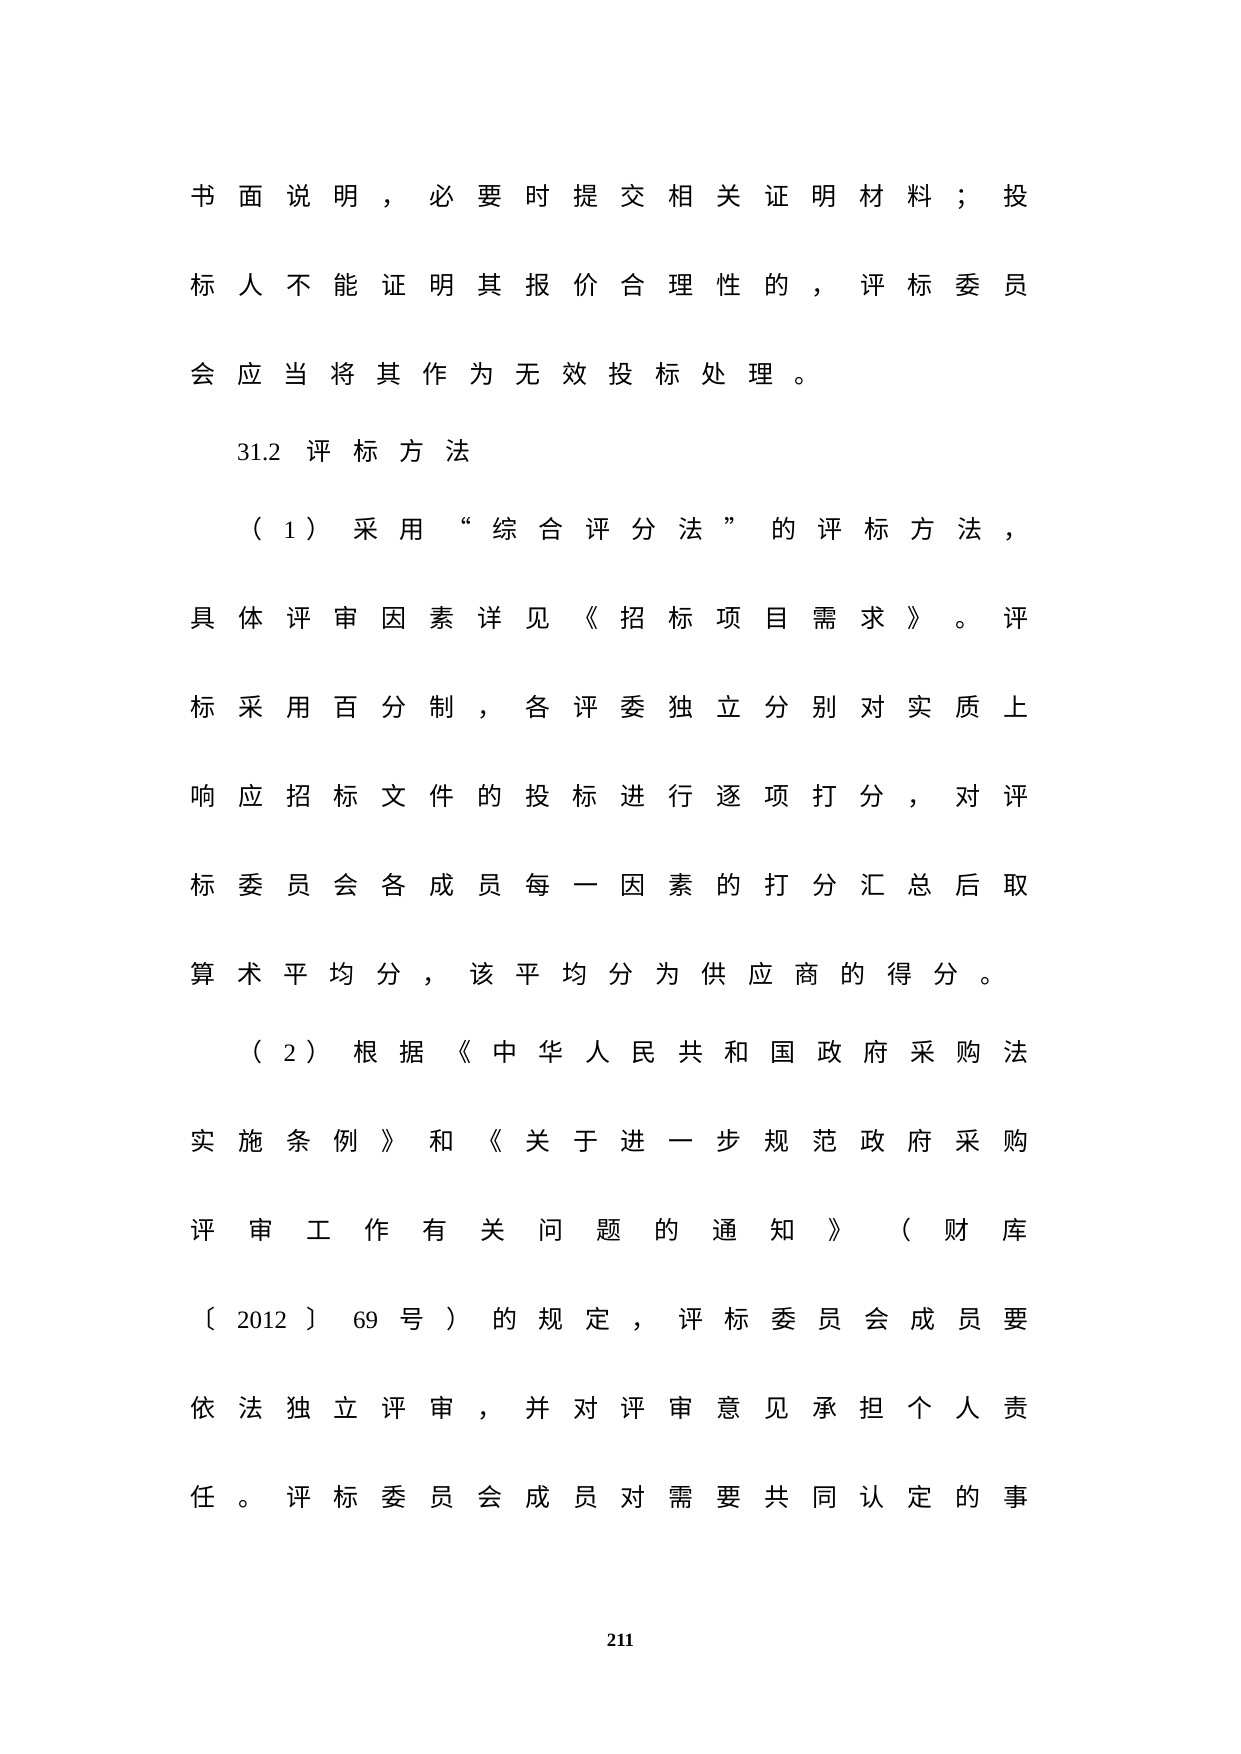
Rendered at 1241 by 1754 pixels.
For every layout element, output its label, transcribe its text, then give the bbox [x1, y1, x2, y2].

text （1）采用“综合评分法”的评标方法，具体评审因素详见《招标项目需求》。评标采用百分制，各评委独立分别对实质上响应招标文件的投标进行逐项打分，对评标委员会各成员每一因素的打分汇总后取算术平均分，该平均分为供应商的得分。 [190, 498, 1050, 1002]
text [190, 1020, 1050, 1525]
text 31.2 评标方法 [190, 420, 1050, 479]
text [190, 164, 1050, 402]
